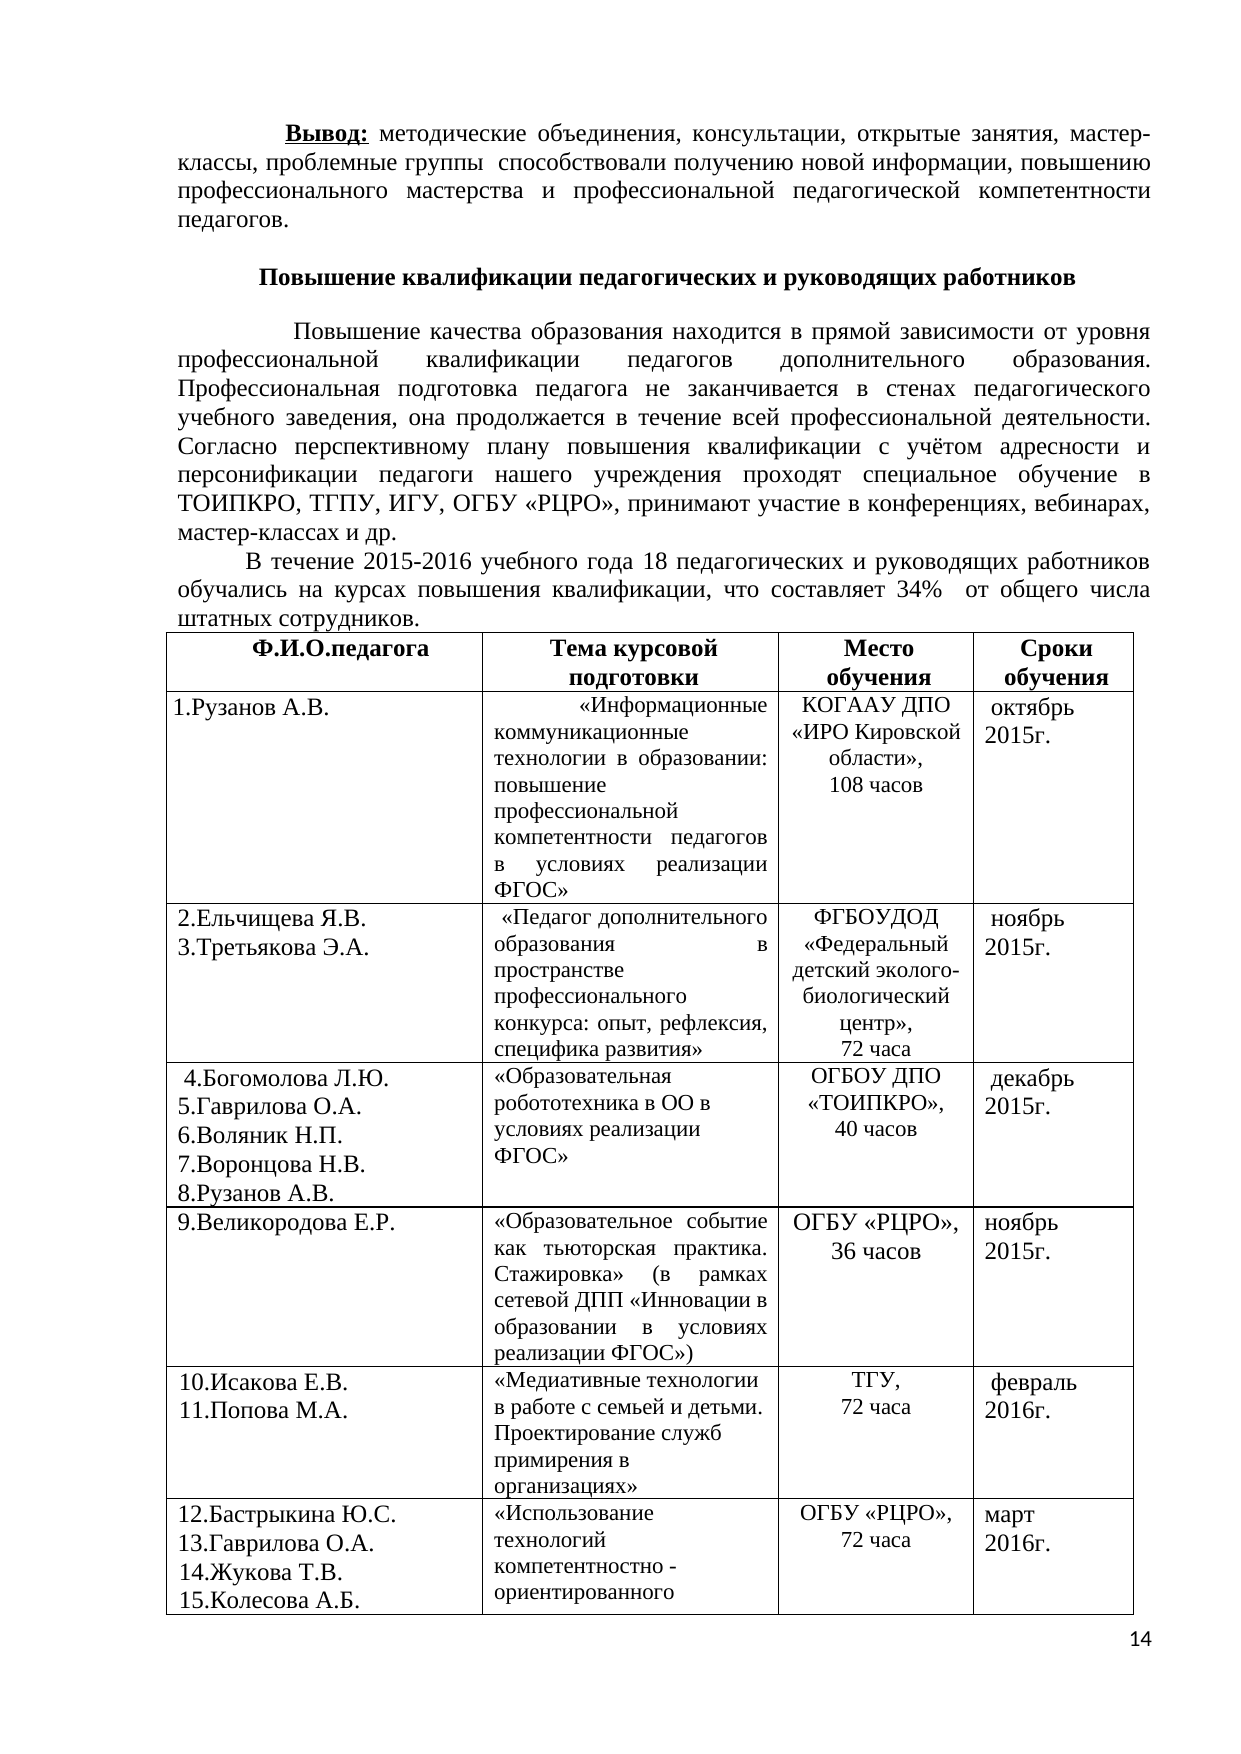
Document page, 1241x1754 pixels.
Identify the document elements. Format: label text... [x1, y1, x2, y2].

text Повышение качества образования находится в прямой зависимости от уровня профессиональной квалификации педагогов дополнительного образования. Профессиональная подготовка педагога не заканчивается в стенах педагогического учебного заведения, она продолжается в течение всей профессиональной деятельности. Согласно перспективному плану повышения квалификации с учётом адресности и персонификации педагоги нашего учреждения проходят специальное обучение в ТОИПКРО, ТГПУ, ИГУ, ОГБУ «РЦРО», принимают участие в конференциях, вебинарах, мастер-классах и др. [177, 316, 1152, 546]
table_cell 9.Великородова Е.Р. [167, 1208, 482, 1366]
table_cell ФГБОУДОД «Федеральный детский эколого-биологический центр», 72 часа [779, 904, 973, 1062]
table_cell «Медиативные технологии в работе с семьей и детьми. Проектирование служб примирения в организациях» [483, 1367, 778, 1498]
table_cell 4.Богомолова Л.Ю. 5.Гаврилова О.А. 6.Воляник Н.П. 7.Воронцова Н.В. 8.Рузанов А.В. [167, 1063, 482, 1206]
table_cell октябрь 2015г. [974, 692, 1133, 902]
table_cell «Образовательная робототехника в ОО в условиях реализации ФГОС» [483, 1063, 778, 1206]
text Повышение квалификации педагогических и руководящих работников [183, 262, 1152, 291]
table_cell 10.Исакова Е.В. 11.Попова М.А. [167, 1367, 482, 1498]
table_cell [483, 1499, 778, 1614]
table_header Сроки обучения [974, 633, 1133, 691]
table_cell «Информационные коммуникационные технологии в образовании: повышение профессиональной компетентности педагогов в условиях реализации ФГОС» [483, 692, 778, 902]
table_cell 2.Ельчищева Я.В. 3.Третьякова Э.А. [167, 904, 482, 1062]
text Вывод: методические объединения, консультации, открытые занятия, мастер-классы, проблемные группы способствовали получению новой информации, повышению профессионального мастерства и профессиональной педагогической компетентности педагогов. [177, 118, 1152, 233]
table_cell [167, 1499, 482, 1614]
table_header Тема курсовой подготовки [483, 633, 778, 691]
table_cell ОГБОУ ДПО «ТОИПКРО», 40 часов [779, 1063, 973, 1206]
table_cell март 2016г. [974, 1499, 1133, 1614]
table_header Место обучения [779, 633, 973, 691]
table_cell ноябрь 2015г. [974, 904, 1133, 1062]
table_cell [779, 1499, 973, 1614]
table_cell «Образовательное событие как тьюторская практика. Стажировка» (в рамках сетевой ДПП «Инновации в образовании в условиях реализации ФГОС») [483, 1208, 778, 1366]
text В течение 2015-2016 учебного года 18 педагогических и руководящих работников обучались на курсах повышения квалификации, что составляет 34% от общего числа штатных сотрудников. [177, 546, 1152, 632]
table_cell ОГБУ «РЦРО», 36 часов [779, 1208, 973, 1366]
table_cell ноябрь 2015г. [974, 1208, 1133, 1366]
table_cell февраль 2016г. [974, 1367, 1133, 1498]
table_cell 1.Рузанов А.В. [167, 692, 482, 902]
table_cell декабрь 2015г. [974, 1063, 1133, 1206]
table_cell ТГУ, 72 часа [779, 1367, 973, 1498]
table_cell «Педагог дополнительного образования в пространстве профессионального конкурса: опыт, рефлексия, специфика развития» [483, 904, 778, 1062]
table_header Ф.И.О.педагога [167, 633, 482, 691]
table_cell КОГААУ ДПО «ИРО Кировской области», 108 часов [779, 692, 973, 902]
